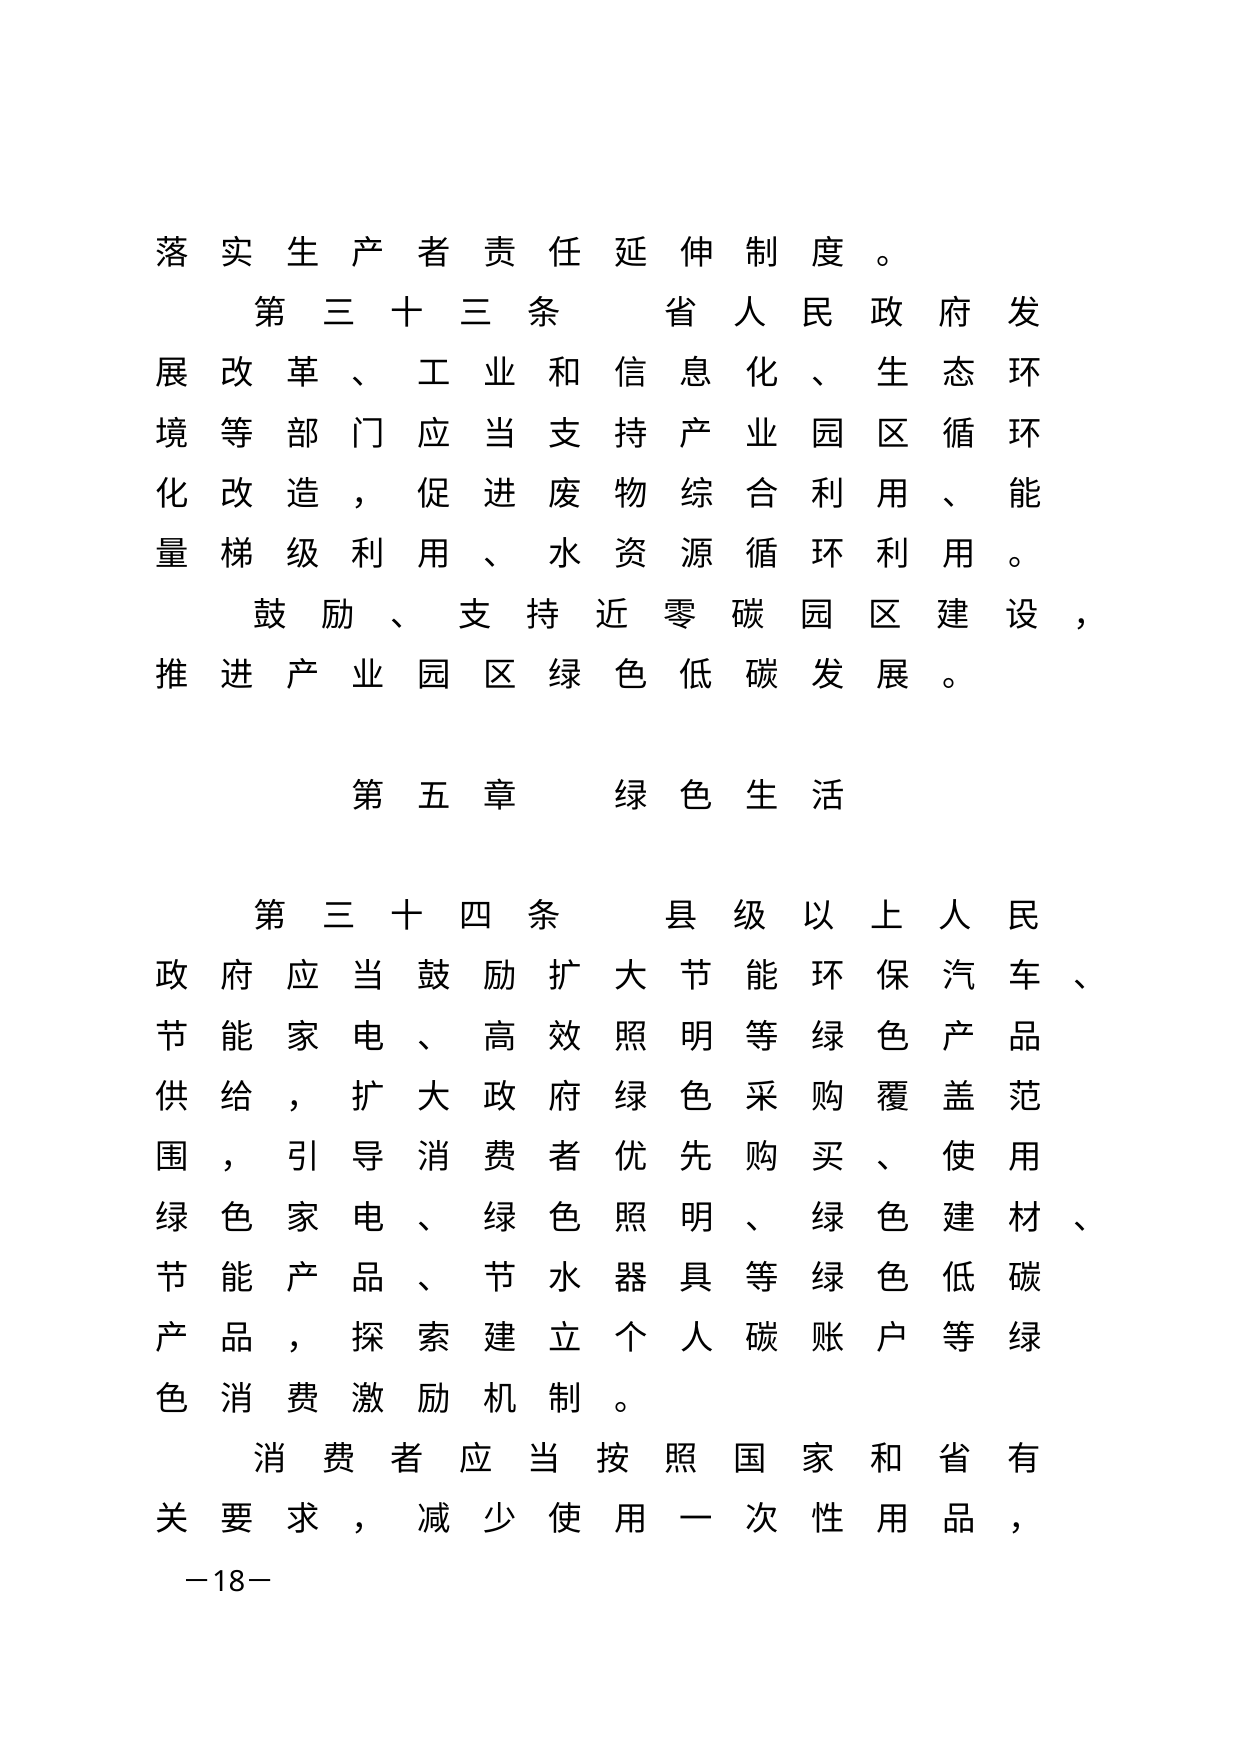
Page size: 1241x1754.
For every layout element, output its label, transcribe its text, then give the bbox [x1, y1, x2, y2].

text 县级以上人民政府发展改革、工业和信息化、生态环境、商务、能源等部门应当推动废旧动力电池和退役风电、光伏设备等重点废弃物循环利用。企业应当依法落实生产者责任延伸制度。 [155, 219, 1073, 280]
text 消费者应当按照国家和省有关要求，减少使用一次性用品，优先使用可循环、易回收、可再生利用的替代产品。 [155, 1426, 1073, 1546]
text 第五章 绿色生活 [155, 762, 1073, 823]
text 鼓励、支持近零碳园区建设，推进产业园区绿色低碳发展。 [155, 581, 1073, 702]
text 第三十三条 省人民政府发展改革、工业和信息化、生态环境等部门应当支持产业园区循环化改造，促进废物综合利用、能量梯级利用、水资源循环利用。 [155, 280, 1073, 581]
text 第三十四条 县级以上人民政府应当鼓励扩大节能环保汽车、节能家电、高效照明等绿色产品供给，扩大政府绿色采购覆盖范围，引导消费者优先购买、使用绿色家电、绿色照明、绿色建材、节能产品、节水器具等绿色低碳产品，探索建立个人碳账户等绿色消费激励机制。 [155, 883, 1073, 1426]
